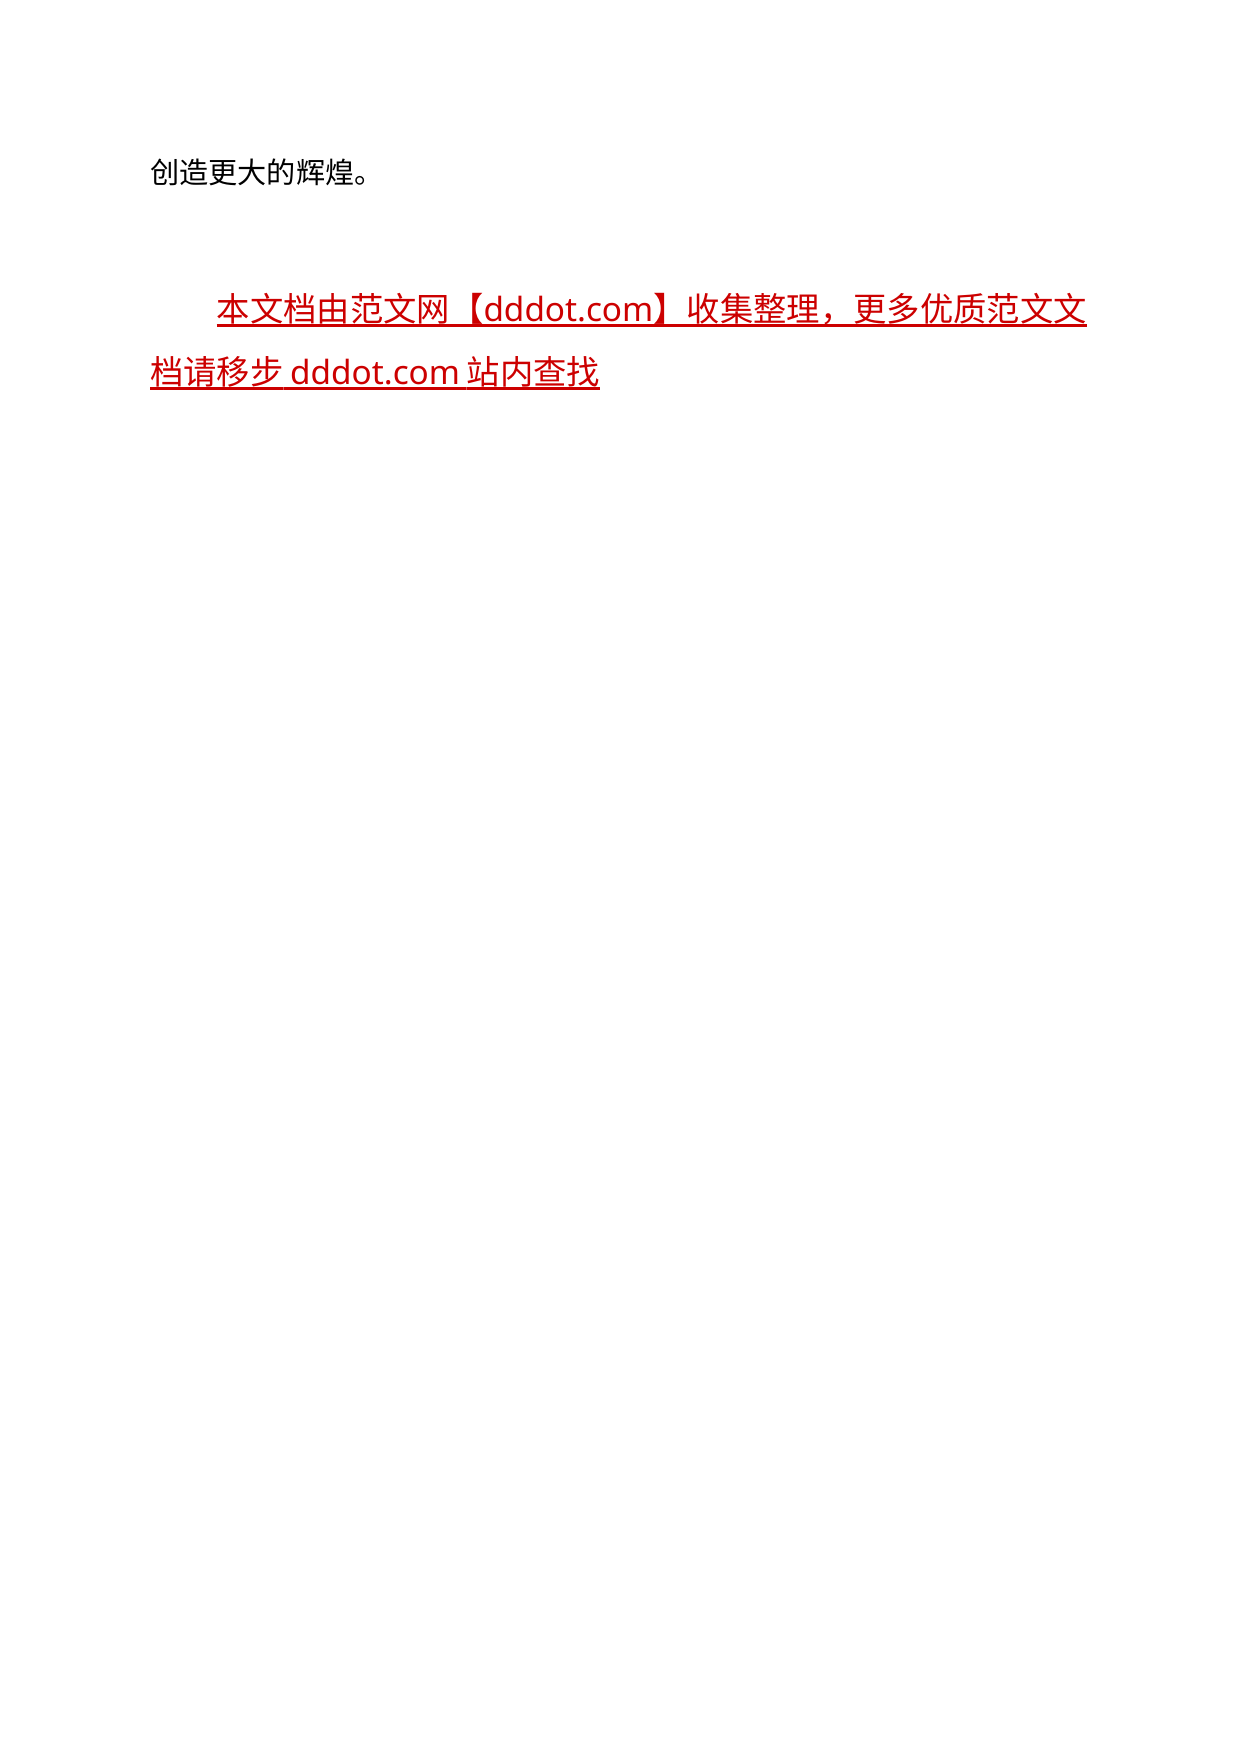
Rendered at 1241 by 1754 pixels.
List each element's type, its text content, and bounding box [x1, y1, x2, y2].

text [150, 150, 1090, 192]
text 本文档由范文网【dddot.com】收集整理，更多优质范文文档请移步dddot.com站内查找 [150, 283, 1090, 394]
